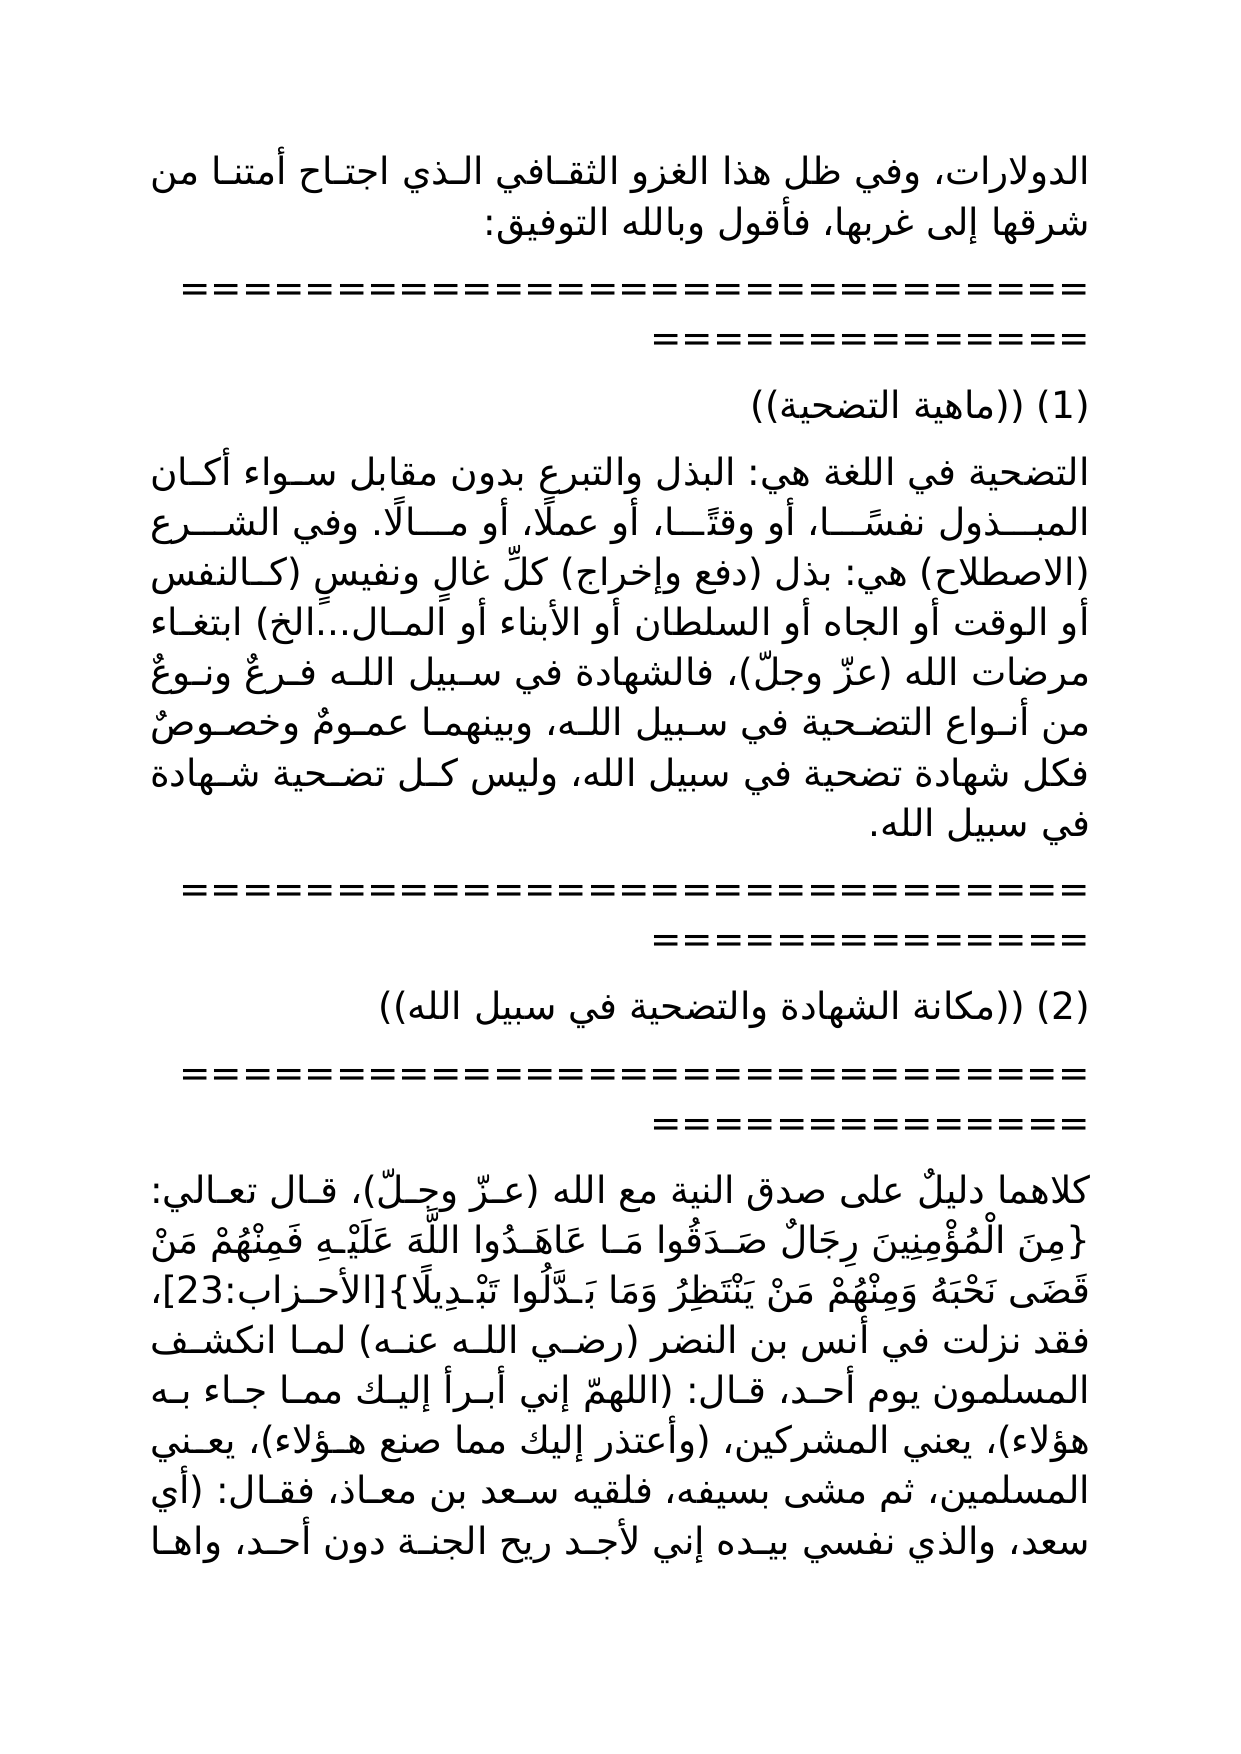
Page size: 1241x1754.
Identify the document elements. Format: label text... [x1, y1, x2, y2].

text =========================================== [150, 868, 1090, 962]
text =========================================== [150, 267, 1090, 361]
text =========================================== [150, 1052, 1090, 1145]
text التضحية في اللغة هي: البذل والتبرع بدون مقابل سواء أكان المبذول نفسًا، أو وقتًا، أو عملًا، أو مالًا. وفي الشرع (الاصطلاح) هي: بذل (دفع وإخراج) كلِّ غالٍ ونفيسٍ (كالنفس أو الوقت أو الجاه أو السلطان أو الأبناء أو المال...الخ) ابتغاء مرضات الله (عزّ وجلّ)، فالشهادة في سبيل الله فرعٌ ونوعٌ من أنواع التضحية في سبيل الله، وبينهما عمومٌ وخصوصٌ فكل شهادة تضحية في سبيل الله، وليس كل تضحية شهادة في سبيل الله. [150, 451, 1090, 845]
text (1) ((ماهية التضحية)) [150, 384, 1090, 427]
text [150, 150, 1090, 244]
text (2) ((مكانة الشهادة والتضحية في سبيل الله)) [150, 985, 1090, 1028]
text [150, 1168, 1090, 1563]
